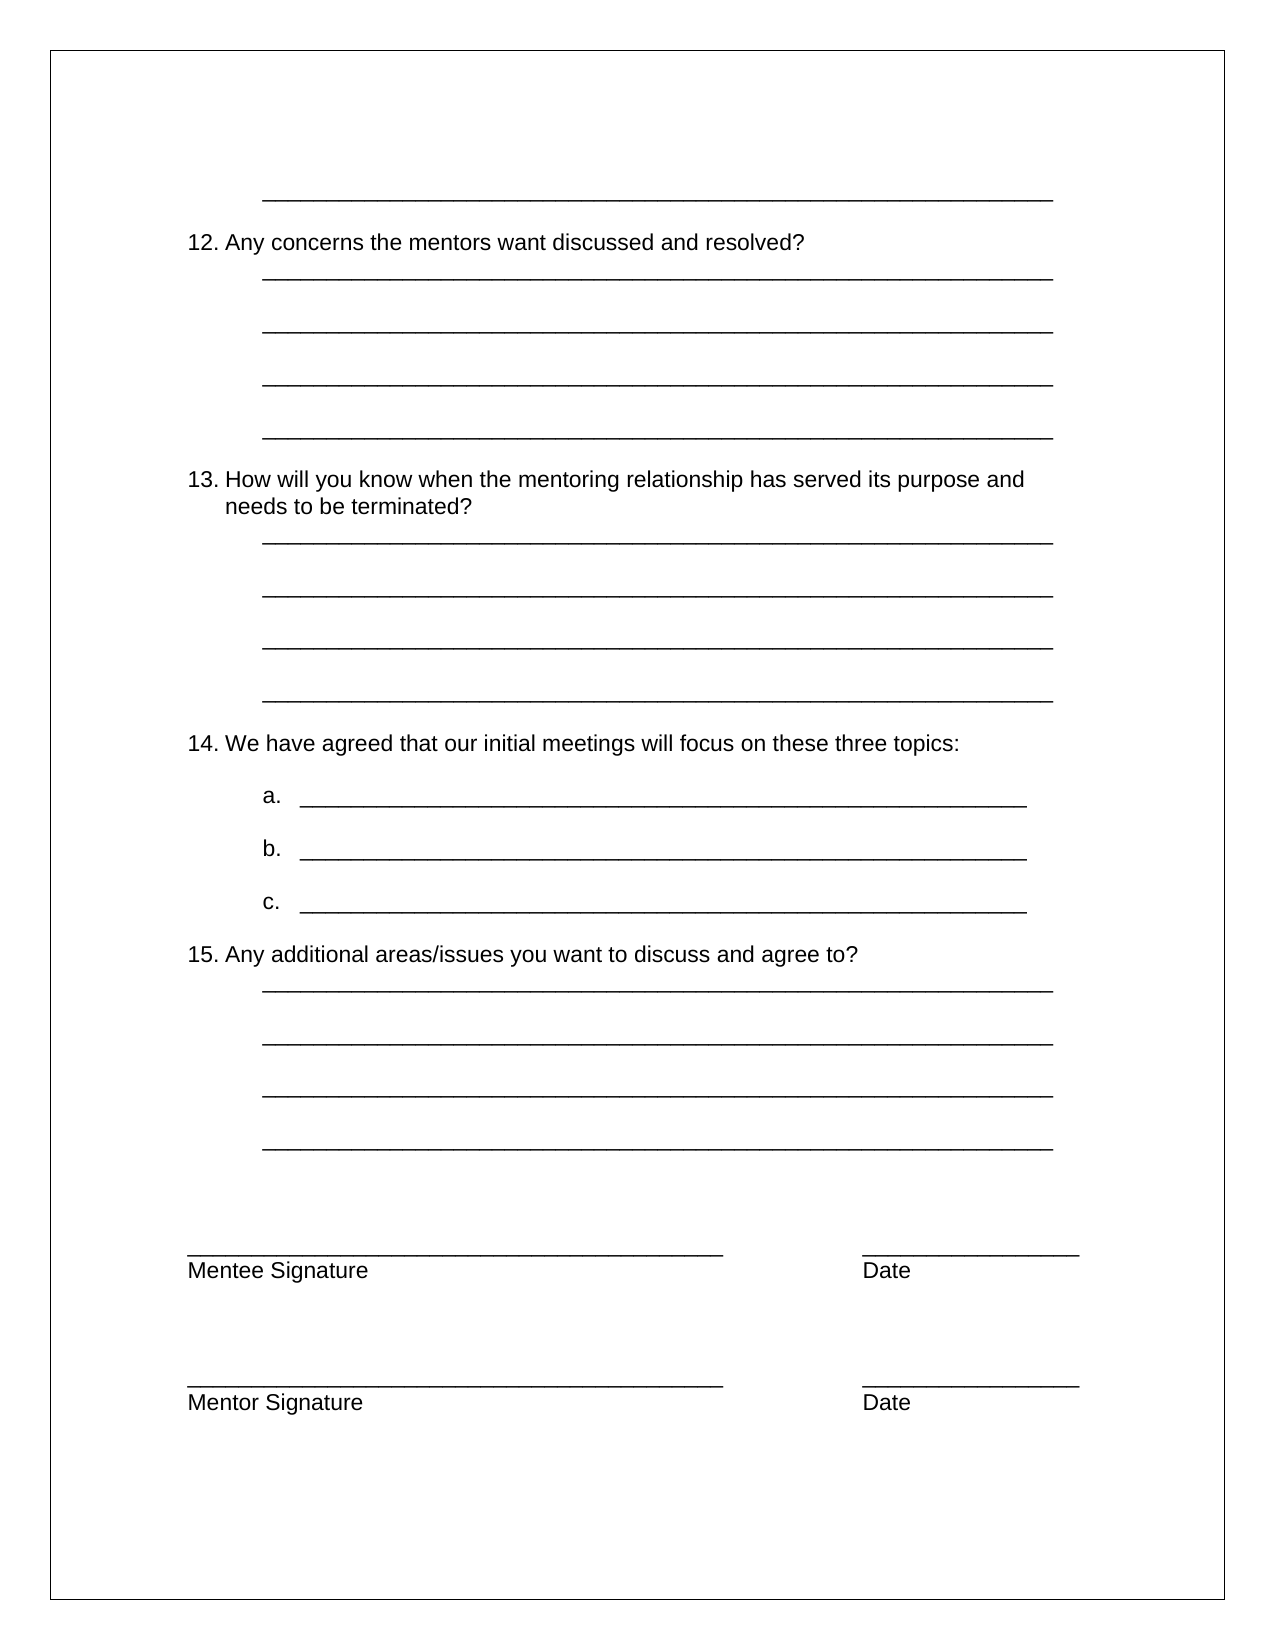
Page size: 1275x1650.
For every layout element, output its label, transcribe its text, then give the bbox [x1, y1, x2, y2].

text Mentee Signature Date [187, 1257, 1087, 1283]
text ______________________________________________________________ [225, 413, 1087, 440]
text ______________________________________________________________ [262, 519, 1087, 545]
text ______________________________________________________________ [225, 1125, 1087, 1151]
list Any additional areas/issues you want to discuss and agree to? [187, 941, 1087, 967]
text ______________________________________________________________ [262, 572, 1087, 598]
text ______________________________________________________________ [225, 176, 1087, 203]
list We have agreed that our initial meetings will focus on these three topics: [187, 730, 1087, 756]
text ______________________________________________________________ [262, 1072, 1087, 1099]
text ______________________________________________________________ [262, 624, 1087, 651]
text ______________________________________________________________ [225, 677, 1087, 703]
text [187, 1362, 1087, 1389]
text Signature Date [187, 1389, 1087, 1415]
list _________________________________________________________ [262, 835, 1087, 862]
text ______________________________________________________________ [262, 308, 1087, 334]
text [262, 255, 1087, 282]
list Any concerns the mentors want discussed and resolved? [187, 229, 1087, 255]
text ______________________________________________________________ [262, 967, 1087, 993]
list How will you know when the mentoring relationship has served its purpose and needs to be terminated? [187, 466, 1087, 519]
text ______________________________________________________________ [262, 361, 1087, 387]
list _________________________________________________________ [262, 888, 1087, 914]
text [187, 1231, 1087, 1257]
list _________________________________________________________ [262, 782, 1087, 809]
text ______________________________________________________________ [262, 1020, 1087, 1046]
